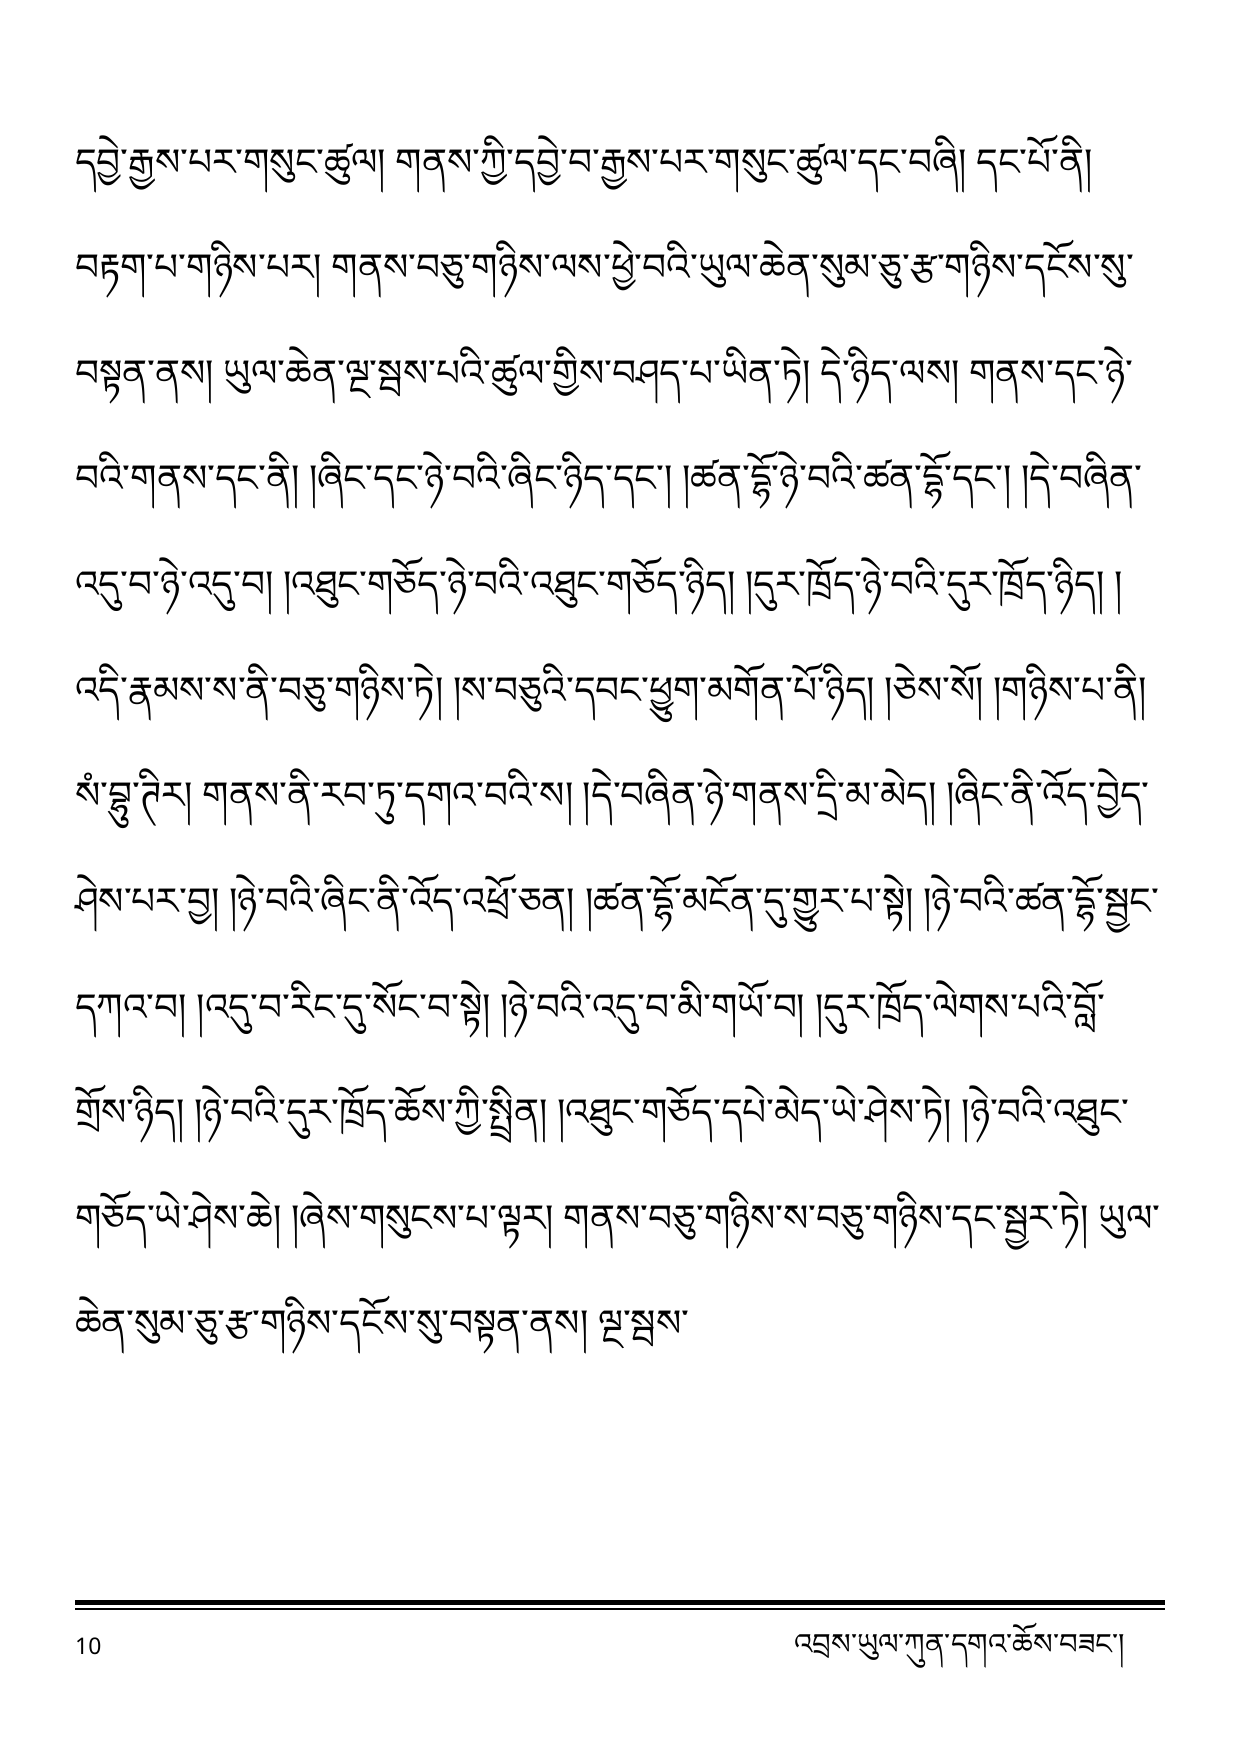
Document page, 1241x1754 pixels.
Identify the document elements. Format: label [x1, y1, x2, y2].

text [75, 120, 1165, 1387]
